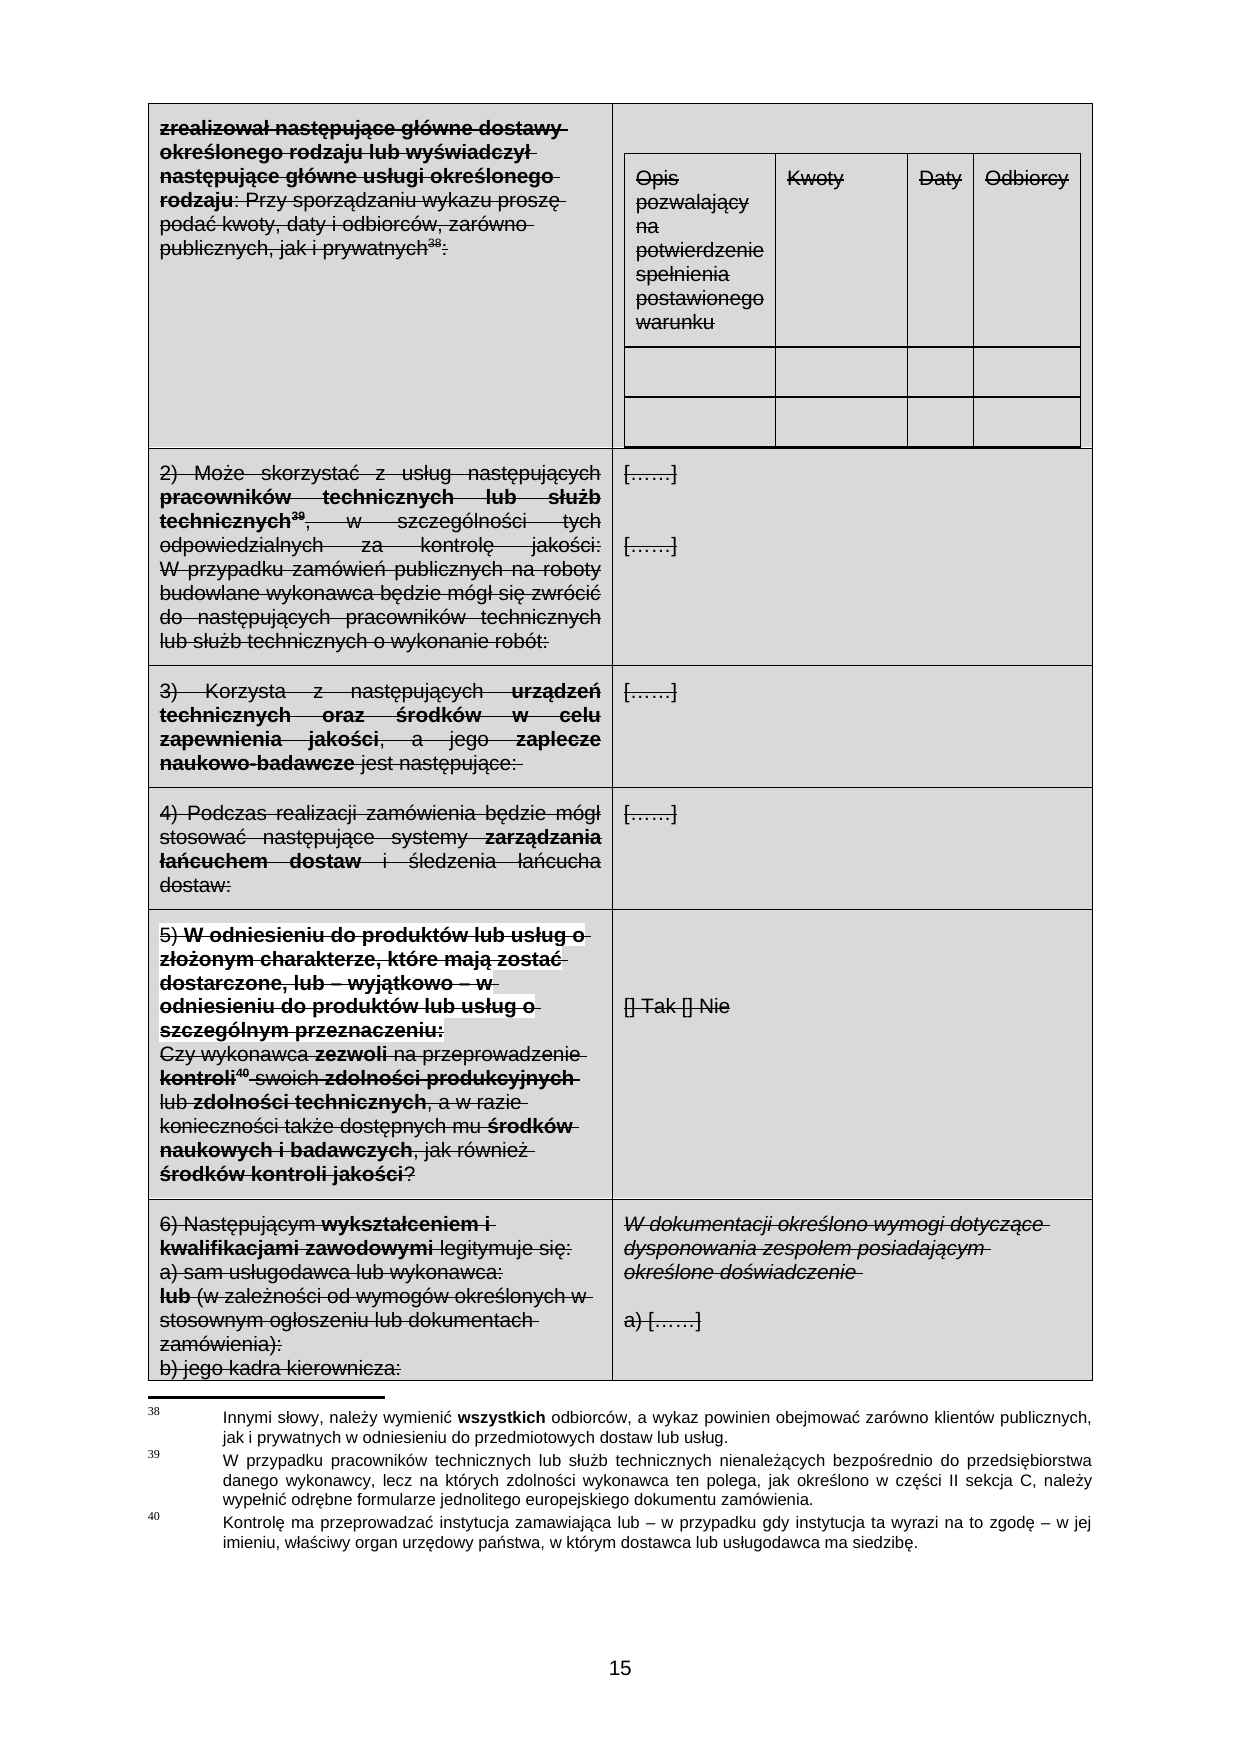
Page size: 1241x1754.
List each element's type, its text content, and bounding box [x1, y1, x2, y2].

table_cell [……] [613, 788, 1092, 909]
table_cell 4) Podczas realizacji zamówienia będzie mógł stosować następujące systemy zarządzania łańcuchem dostaw i śledzenia łańcucha dostaw: [149, 788, 612, 909]
table_cell [……] [613, 666, 1092, 787]
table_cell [149, 1200, 612, 1380]
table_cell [613, 104, 1092, 447]
table_cell 3) Korzysta z następujących urządzeń technicznych oraz środków w celu zapewnienia jakości, a jego zaplecze naukowo-badawcze jest następujące: [149, 666, 612, 787]
table_cell [] Tak [] Nie [613, 910, 1092, 1198]
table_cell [149, 104, 612, 447]
table_cell 2) Może skorzystać z usług następujących pracowników technicznych lub służb technicznych, w szczególności tych odpowiedzialnych za kontrolę jakości: W przypadku zamówień publicznych na roboty budowlane wykonawca będzie mógł się zwrócić do następujących pracowników technicznych lub służb technicznych o wykonanie robót: [149, 449, 612, 665]
table_cell 5) W odniesieniu do produktów lub usług o złożonym charakterze, które mają zostać dostarczone, lub – wyjątkowo – w odniesieniu do produktów lub usług o szczególnym przeznaczeniu: Czy wykonawca zezwoli na przeprowadzenie kontroli swoich zdolności produkcyjnych lub zdolności technicznych, a w razie konieczności także dostępnych mu środków naukowych i badawczych, jak również środków kontroli jakości? [149, 910, 612, 1198]
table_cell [613, 1200, 1092, 1380]
table_cell [……] [……] [613, 449, 1092, 665]
